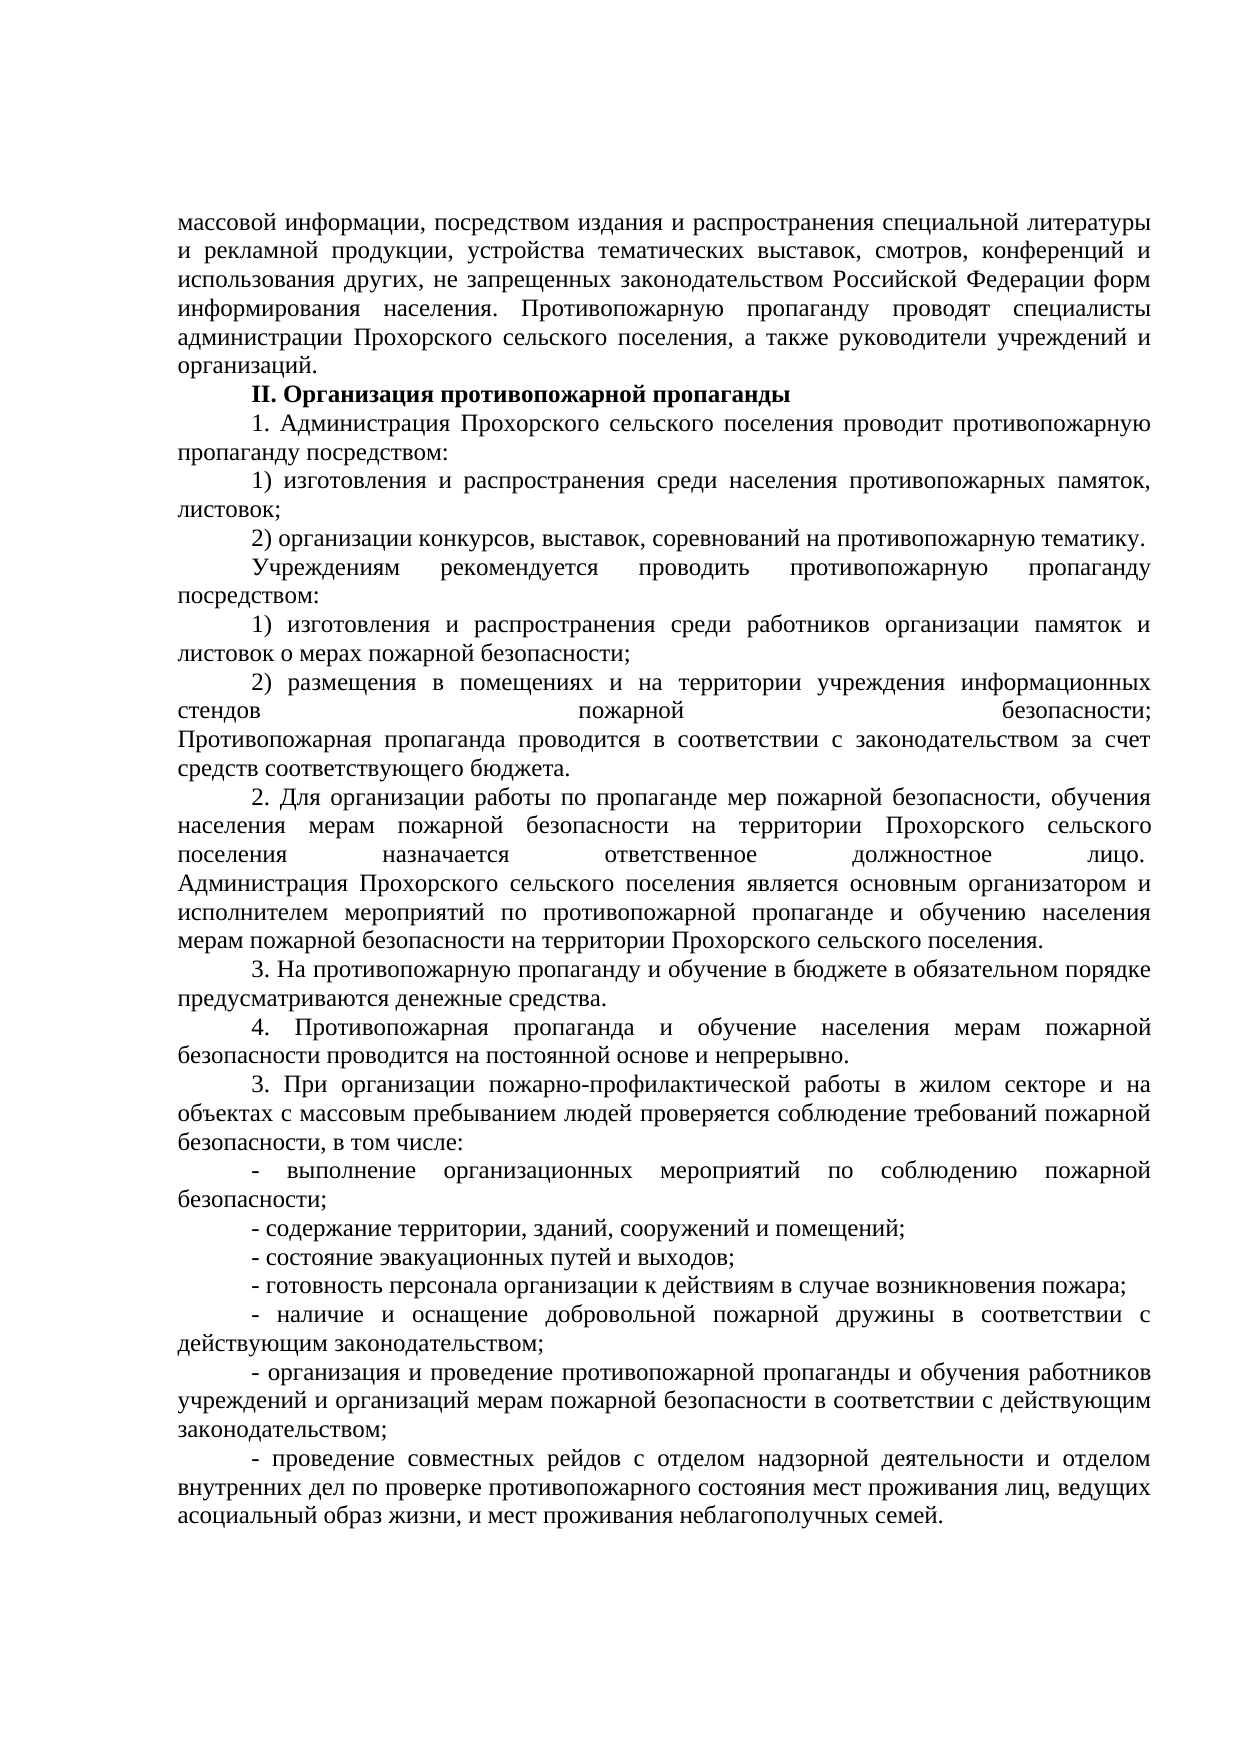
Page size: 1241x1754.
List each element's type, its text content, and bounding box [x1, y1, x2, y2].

text 1) изготовления и распространения среди работников организации памяток и листовок о мерах пожарной безопасности; [177, 609, 1152, 667]
text - проведение совместных рейдов с отделом надзорной деятельности и отделом внутренних дел по проверке противопожарного состояния мест проживания лиц, ведущих асоциальный образ жизни, и мест проживания неблагополучных семей. [177, 1443, 1152, 1529]
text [177, 207, 1152, 379]
text 1. Администрация Прохорского сельского поселения проводит противопожарную пропаганду посредством: [177, 408, 1152, 466]
text 4. Противопожарная пропаганда и обучение населения мерам пожарной безопасности проводится на постоянной основе и непрерывно. [177, 1012, 1152, 1069]
text 2) размещения в помещениях и на территории учреждения информационных стендов пожарной безопасности; Противопожарная пропаганда проводится в соответствии с законодательством за счет средств соответствующего бюджета. [177, 667, 1152, 782]
text - состояние эвакуационных путей и выходов; [177, 1242, 1152, 1271]
text 1) изготовления и распространения среди населения противопожарных памяток, листовок; [177, 466, 1152, 523]
text 3. При организации пожарно-профилактической работы в жилом секторе и на объектах с массовым пребыванием людей проверяется соблюдение требований пожарной безопасности, в том числе: [177, 1069, 1152, 1156]
text - содержание территории, зданий, сооружений и помещений; [177, 1213, 1152, 1242]
text 2) организации конкурсов, выставок, соревнований на противопожарную тематику. [177, 523, 1152, 552]
text - организация и проведение противопожарной пропаганды и обучения работников учреждений и организаций мерам пожарной безопасности в соответствии с действующим законодательством; [177, 1357, 1152, 1443]
text II. Организация противопожарной пропаганды [177, 379, 1152, 408]
text 2. Для организации работы по пропаганде мер пожарной безопасности, обучения населения мерам пожарной безопасности на территории Прохорского сельского поселения назначается ответственное должностное лицо. Администрация Прохорского сельского поселения является основным организатором и исполнителем мероприятий по противопожарной пропаганде и обучению населения мерам пожарной безопасности на территории Прохорского сельского поселения. [177, 782, 1152, 954]
text Учреждениям рекомендуется проводить противопожарную пропаганду посредством: [177, 552, 1152, 609]
text - наличие и оснащение добровольной пожарной дружины в соответствии с действующим законодательством; [177, 1299, 1152, 1357]
text 3. На противопожарную пропаганду и обучение в бюджете в обязательном порядке предусматриваются денежные средства. [177, 954, 1152, 1012]
text - выполнение организационных мероприятий по соблюдению пожарной безопасности; [177, 1156, 1152, 1213]
text - готовность персонала организации к действиям в случае возникновения пожара; [177, 1271, 1152, 1299]
